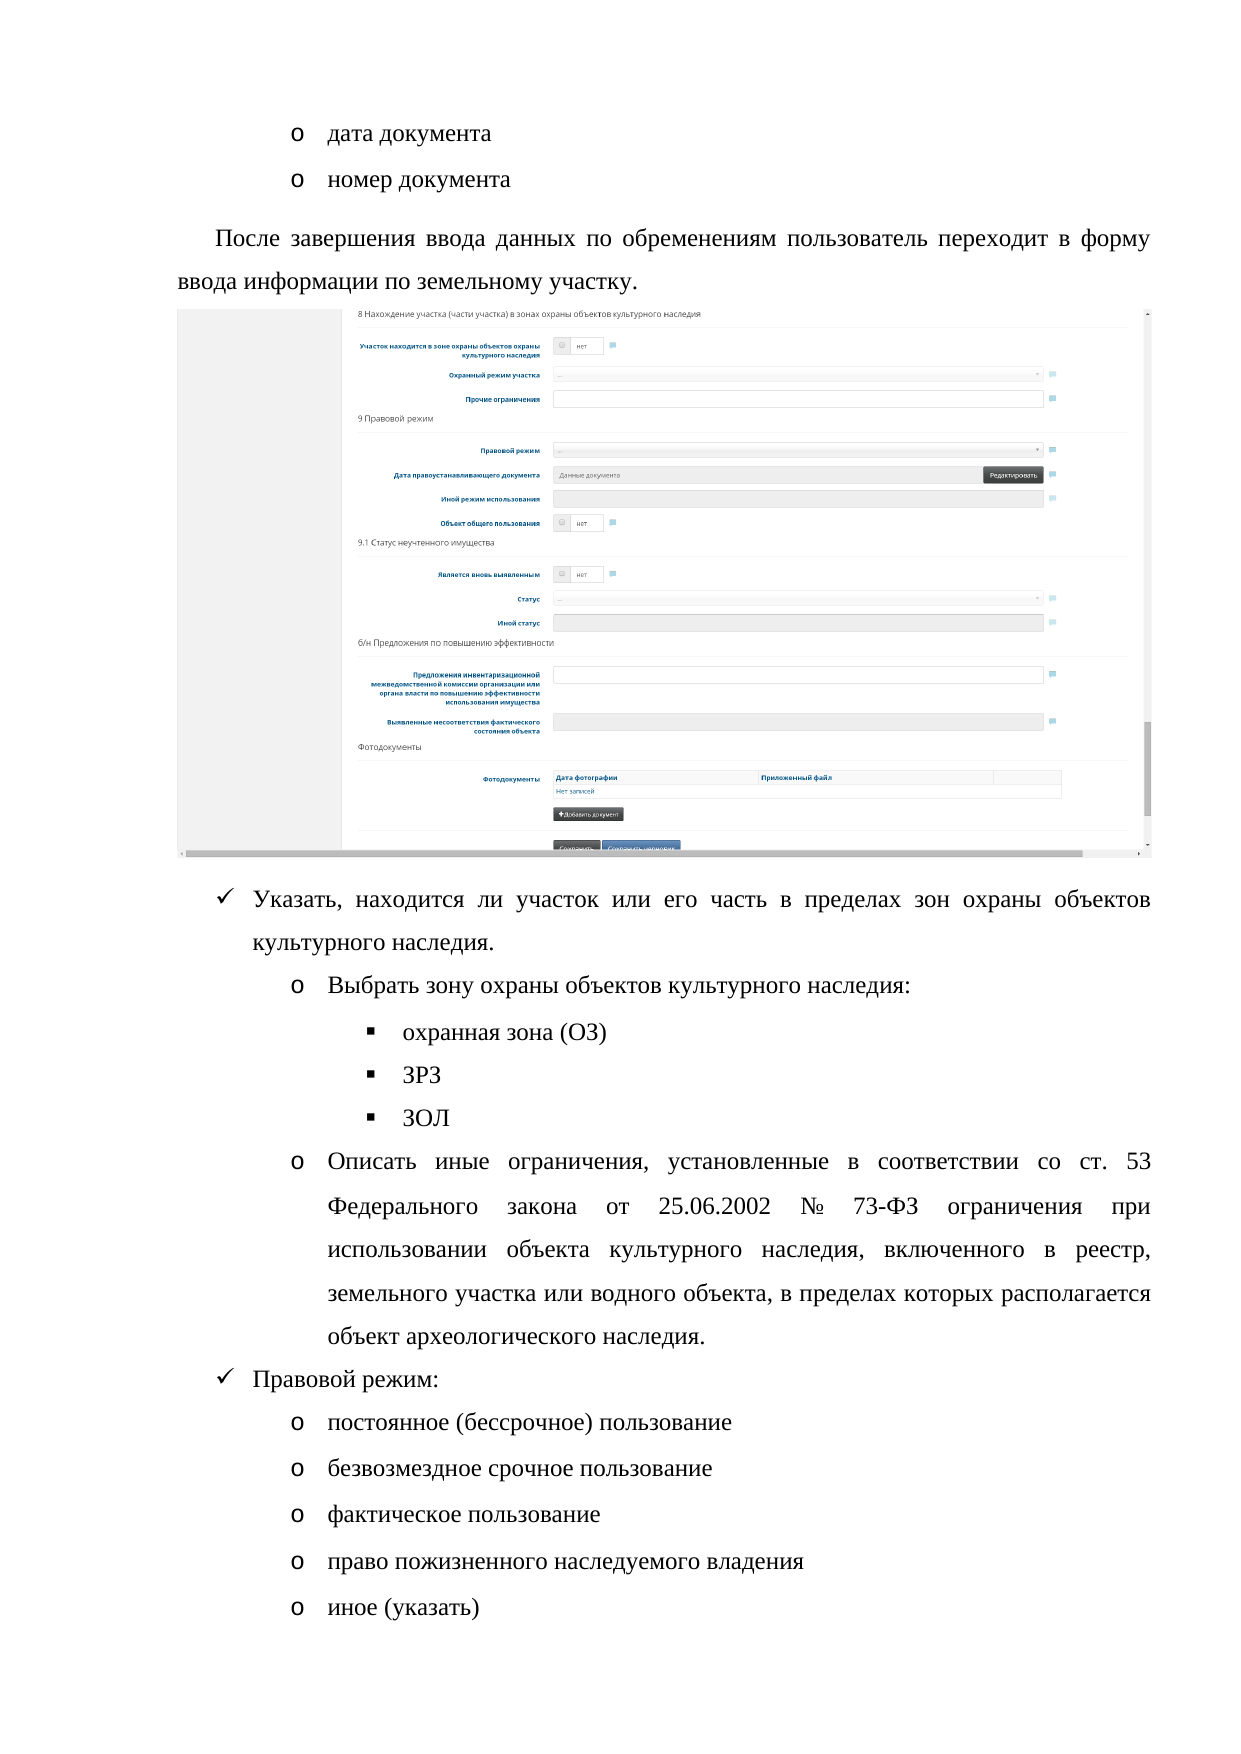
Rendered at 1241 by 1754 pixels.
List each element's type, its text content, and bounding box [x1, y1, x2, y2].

picture [177, 309, 1152, 858]
list Указать, находится ли участок или его часть в пределах зон охраны объектов культурного наследия. [215, 884, 1152, 956]
list ЗОЛ [365, 1103, 1152, 1132]
list Правовой режим: [215, 1364, 1152, 1393]
list ЗРЗ [365, 1060, 1152, 1089]
list охранная зона (ОЗ) [365, 1017, 1152, 1046]
list фактическое пользование [290, 1499, 1152, 1530]
list иное (указать) [290, 1592, 1152, 1623]
list Описать иные ограничения, установленные в соответствии со ст. 53 Федерального закона от 25.06.2002 № 73-ФЗ ограничения при использовании объекта культурного наследия, включенного в реестр, земельного участка или водного объекта, в пределах которых располагается объект археологического наследия. [290, 1146, 1152, 1349]
list безвозмездное срочное пользование [290, 1453, 1152, 1484]
list постоянное (бессрочное) пользование [290, 1407, 1152, 1438]
list дата документа [290, 118, 1152, 149]
list номер документа [290, 164, 1152, 195]
list право пожизненного наследуемого владения [290, 1546, 1152, 1577]
list Выбрать зону охраны объектов культурного наследия: [290, 971, 1152, 1001]
text После завершения ввода данных по обременениям пользователь переходит в форму ввода информации по земельному участку. [177, 223, 1152, 295]
